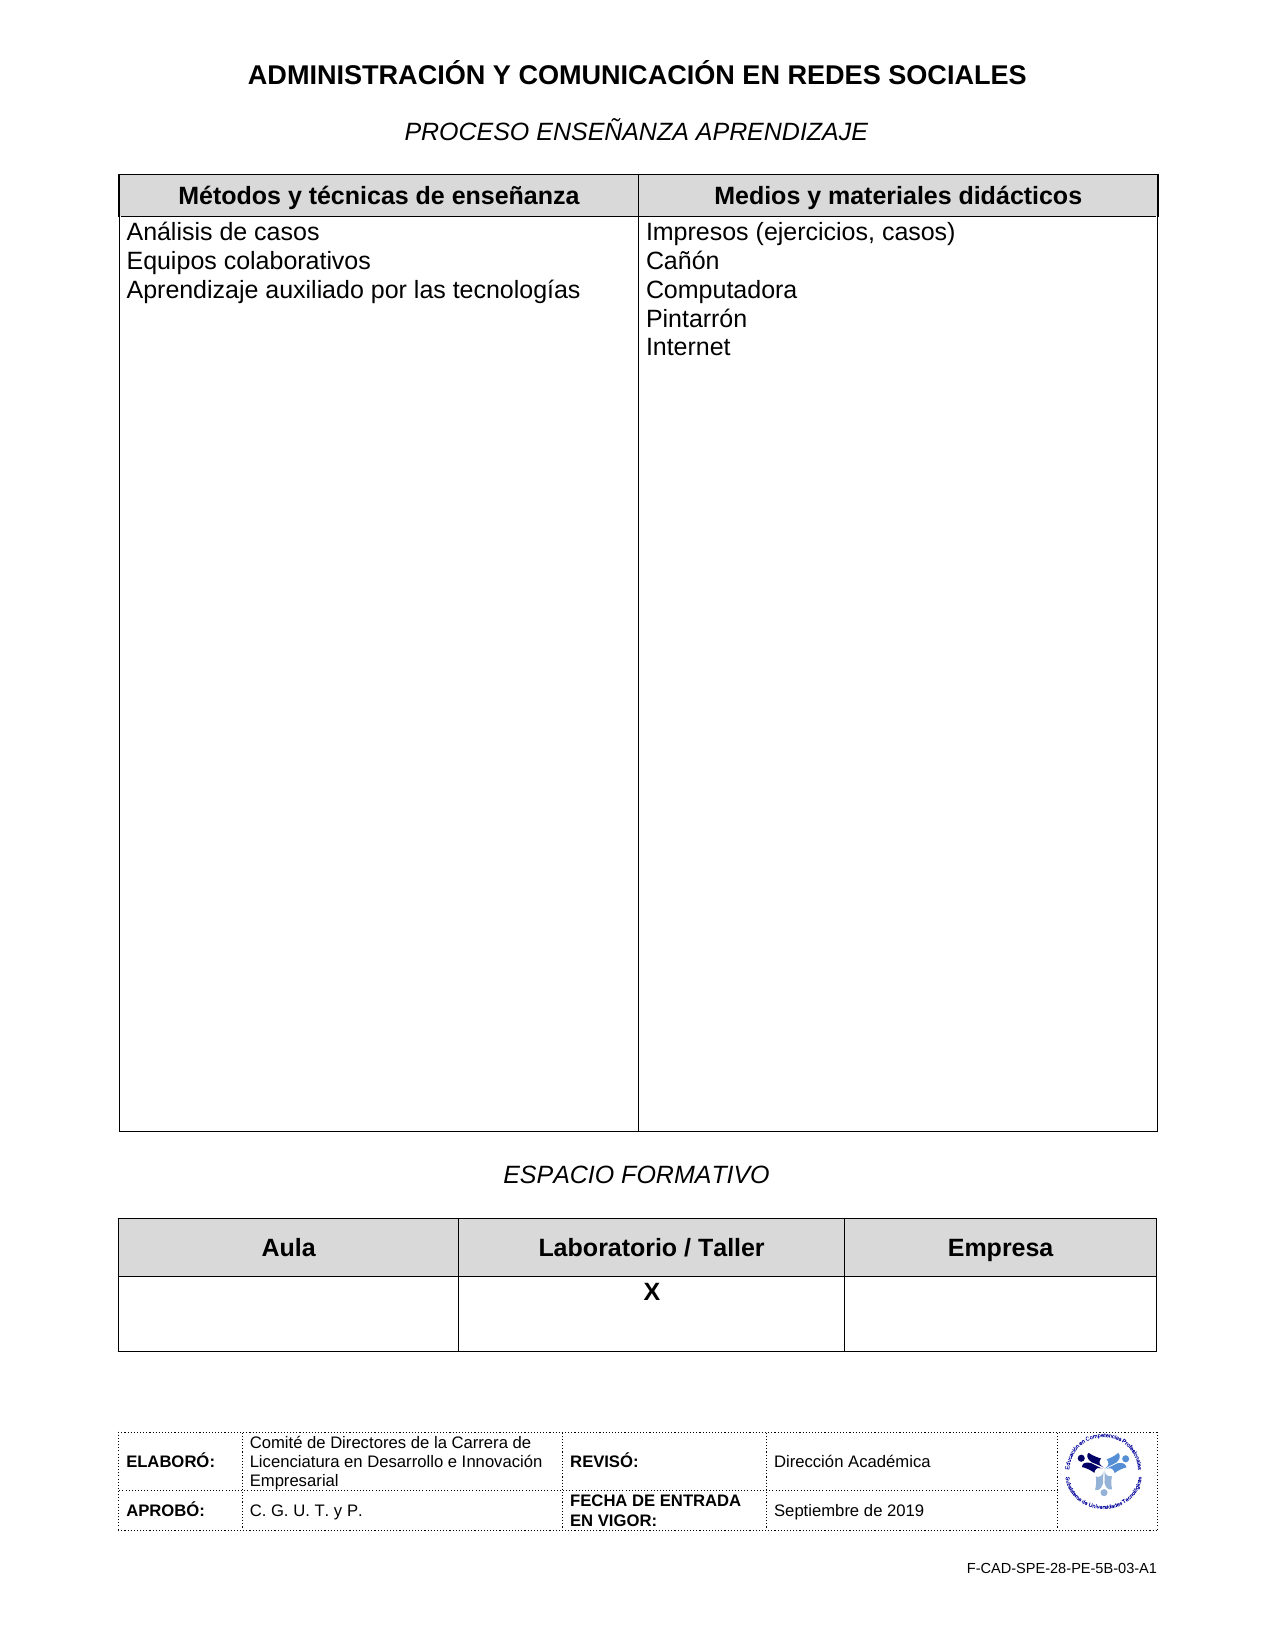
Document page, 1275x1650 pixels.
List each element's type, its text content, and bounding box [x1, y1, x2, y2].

table_cell Impresos (ejercicios, casos) Cañón Computadora Pintarrón Internet [639, 216, 1157, 1131]
table_cell X [459, 1277, 844, 1351]
table_header Aula [119, 1219, 458, 1276]
text ESPACIO FORMATIVO [118, 1160, 1157, 1189]
table_header Medios y materiales didácticos [639, 175, 1157, 216]
table_header Empresa [845, 1219, 1156, 1276]
table_cell [119, 1277, 458, 1351]
table_cell Análisis de casos Equipos colaborativos Aprendizaje auxiliado por las tecnologías [120, 217, 638, 1131]
table_header Métodos y técnicas de enseñanza [120, 175, 638, 216]
text PROCESO ENSEÑANZA APRENDIZAJE [118, 117, 1157, 145]
table_header Laboratorio / Taller [459, 1219, 844, 1276]
text ADMINISTRACIÓN Y COMUNICACIÓN EN REDES SOCIALES [118, 59, 1157, 90]
table_cell [845, 1277, 1156, 1351]
